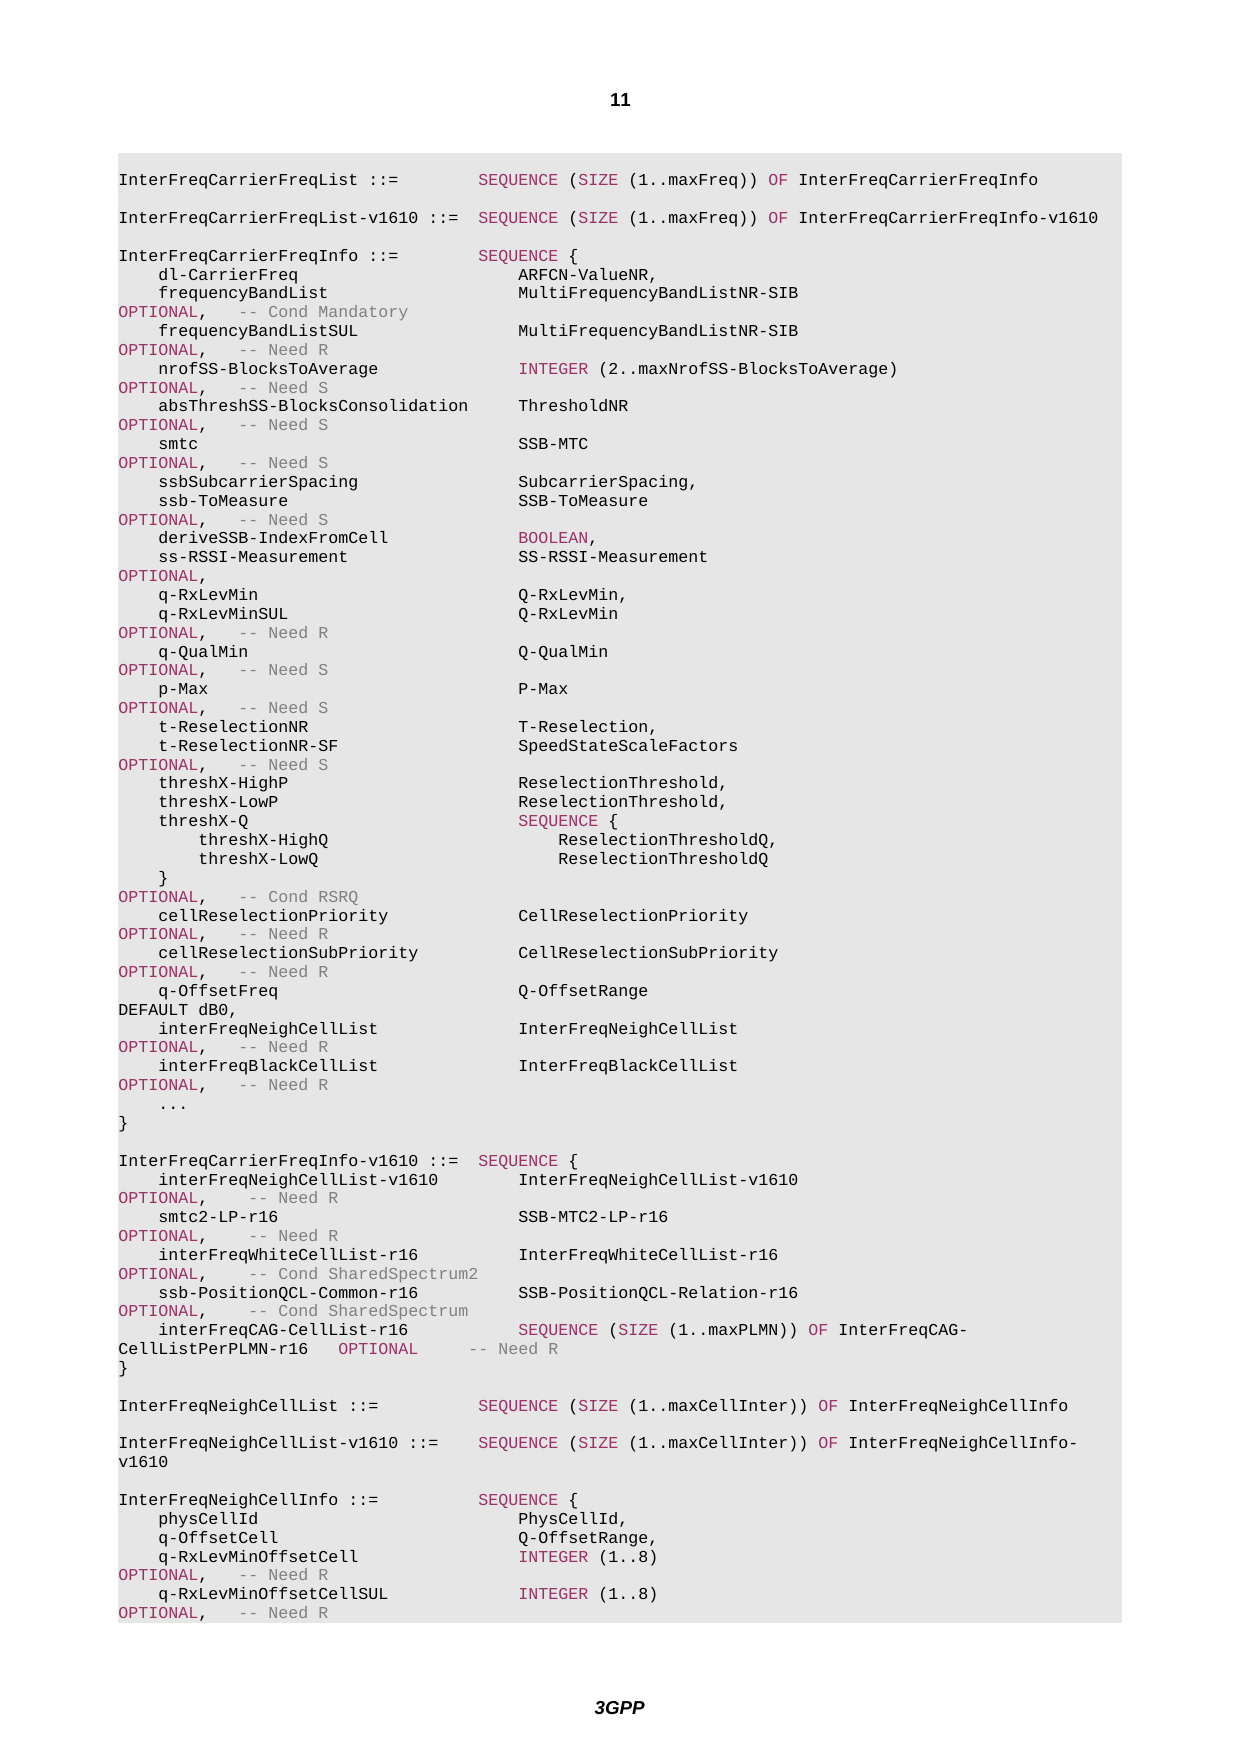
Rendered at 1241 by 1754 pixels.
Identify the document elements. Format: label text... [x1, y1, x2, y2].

text smtc SSB-MTC OPTIONAL, -- Need S [118, 436, 1122, 473]
text threshX-Q SEQUENCE { [118, 813, 1122, 832]
text q-RxLevMinSUL Q-RxLevMin OPTIONAL, -- Need R [118, 605, 1122, 643]
text } [118, 1114, 1122, 1133]
text InterFreqCarrierFreqList-v1610 ::= SEQUENCE (SIZE (1..maxFreq)) OF InterFreqCarrierFreqInfo-v1610 [118, 209, 1122, 228]
text ... [118, 1096, 1122, 1114]
text cellReselectionPriority CellReselectionPriority OPTIONAL, -- Need R [118, 907, 1122, 945]
text ssbSubcarrierSpacing SubcarrierSpacing, [118, 473, 1122, 492]
text q-OffsetCell Q-OffsetRange, [118, 1529, 1122, 1548]
text deriveSSB-IndexFromCell BOOLEAN, [118, 530, 1122, 549]
text nrofSS-BlocksToAverage INTEGER (2..maxNrofSS-BlocksToAverage) OPTIONAL, -- Need S [118, 360, 1122, 398]
text q-QualMin Q-QualMin OPTIONAL, -- Need S [118, 643, 1122, 681]
text interFreqNeighCellList-v1610 InterFreqNeighCellList-v1610 OPTIONAL, -- Need R [118, 1171, 1122, 1209]
text interFreqWhiteCellList-r16 InterFreqWhiteCellList-r16 OPTIONAL, -- Cond SharedSpectrum2 [118, 1246, 1122, 1284]
text interFreqCAG-CellList-r16 SEQUENCE (SIZE (1..maxPLMN)) OF InterFreqCAG-CellListPerPLMN-r16 OPTIONAL -- Need R [118, 1322, 1122, 1359]
text interFreqNeighCellList InterFreqNeighCellList OPTIONAL, -- Need R [118, 1020, 1122, 1058]
text q-RxLevMinOffsetCell INTEGER (1..8) OPTIONAL, -- Need R [118, 1548, 1122, 1586]
text frequencyBandListSUL MultiFrequencyBandListNR-SIB OPTIONAL, -- Need R [118, 323, 1122, 360]
text physCellId PhysCellId, [118, 1510, 1122, 1529]
text interFreqBlackCellList InterFreqBlackCellList OPTIONAL, -- Need R [118, 1058, 1122, 1096]
text t-ReselectionNR T-Reselection, [118, 718, 1122, 737]
text frequencyBandList MultiFrequencyBandListNR-SIB OPTIONAL, -- Cond Mandatory [118, 285, 1122, 323]
text ssb-ToMeasure SSB-ToMeasure OPTIONAL, -- Need S [118, 492, 1122, 530]
text InterFreqCarrierFreqInfo-v1610 ::= SEQUENCE { [118, 1152, 1122, 1171]
text InterFreqCarrierFreqList ::= SEQUENCE (SIZE (1..maxFreq)) OF InterFreqCarrierFreqInfo [118, 172, 1122, 191]
text absThreshSS-BlocksConsolidation ThresholdNR OPTIONAL, -- Need S [118, 398, 1122, 436]
text dl-CarrierFreq ARFCN-ValueNR, [118, 266, 1122, 285]
text } [118, 1359, 1122, 1378]
text ssb-PositionQCL-Common-r16 SSB-PositionQCL-Relation-r16 OPTIONAL, -- Cond SharedSpectrum [118, 1284, 1122, 1322]
text ss-RSSI-Measurement SS-RSSI-Measurement OPTIONAL, [118, 549, 1122, 587]
text InterFreqNeighCellList-v1610 ::= SEQUENCE (SIZE (1..maxCellInter)) OF InterFreqNeighCellInfo-v1610 [118, 1435, 1122, 1473]
text InterFreqCarrierFreqInfo ::= SEQUENCE { [118, 247, 1122, 266]
text p-Max P-Max OPTIONAL, -- Need S [118, 681, 1122, 718]
text t-ReselectionNR-SF SpeedStateScaleFactors OPTIONAL, -- Need S [118, 737, 1122, 775]
text threshX-LowP ReselectionThreshold, [118, 794, 1122, 813]
text q-RxLevMinOffsetCellSUL INTEGER (1..8) OPTIONAL, -- Need R [118, 1586, 1122, 1623]
text InterFreqNeighCellInfo ::= SEQUENCE { [118, 1492, 1122, 1510]
text threshX-LowQ ReselectionThresholdQ [118, 851, 1122, 869]
text } OPTIONAL, -- Cond RSRQ [118, 869, 1122, 907]
text InterFreqNeighCellList ::= SEQUENCE (SIZE (1..maxCellInter)) OF InterFreqNeighCellInfo [118, 1397, 1122, 1416]
text smtc2-LP-r16 SSB-MTC2-LP-r16 OPTIONAL, -- Need R [118, 1209, 1122, 1246]
text cellReselectionSubPriority CellReselectionSubPriority OPTIONAL, -- Need R [118, 945, 1122, 982]
text threshX-HighQ ReselectionThresholdQ, [118, 832, 1122, 851]
text threshX-HighP ReselectionThreshold, [118, 775, 1122, 794]
text q-RxLevMin Q-RxLevMin, [118, 587, 1122, 605]
text q-OffsetFreq Q-OffsetRange DEFAULT dB0, [118, 982, 1122, 1020]
